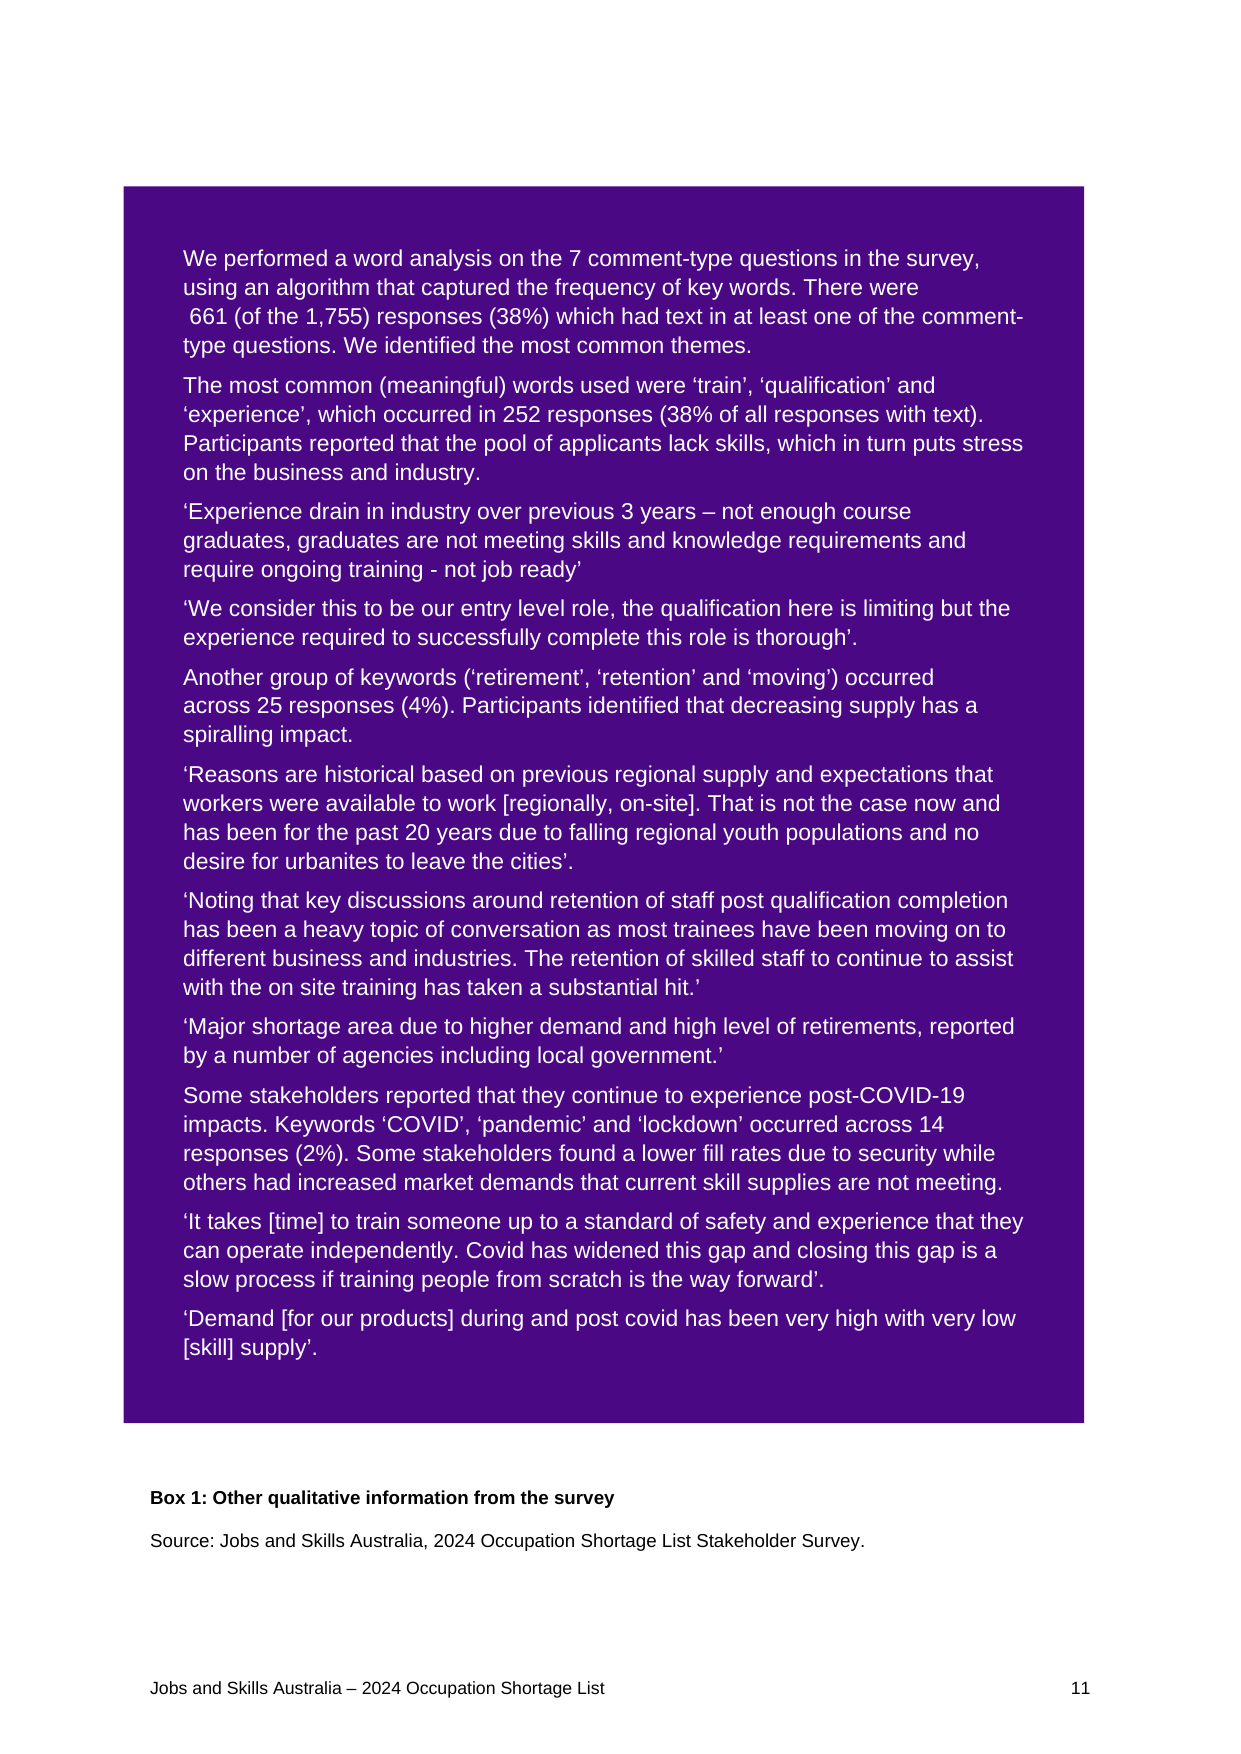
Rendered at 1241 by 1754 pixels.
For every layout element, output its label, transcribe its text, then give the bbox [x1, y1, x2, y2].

text Source: Jobs and Skills Australia, 2024 Occupation Shortage List Stakeholder Survey. [150, 1529, 1090, 1551]
text Box 1: Other qualitative information from the survey [150, 166, 1090, 1509]
